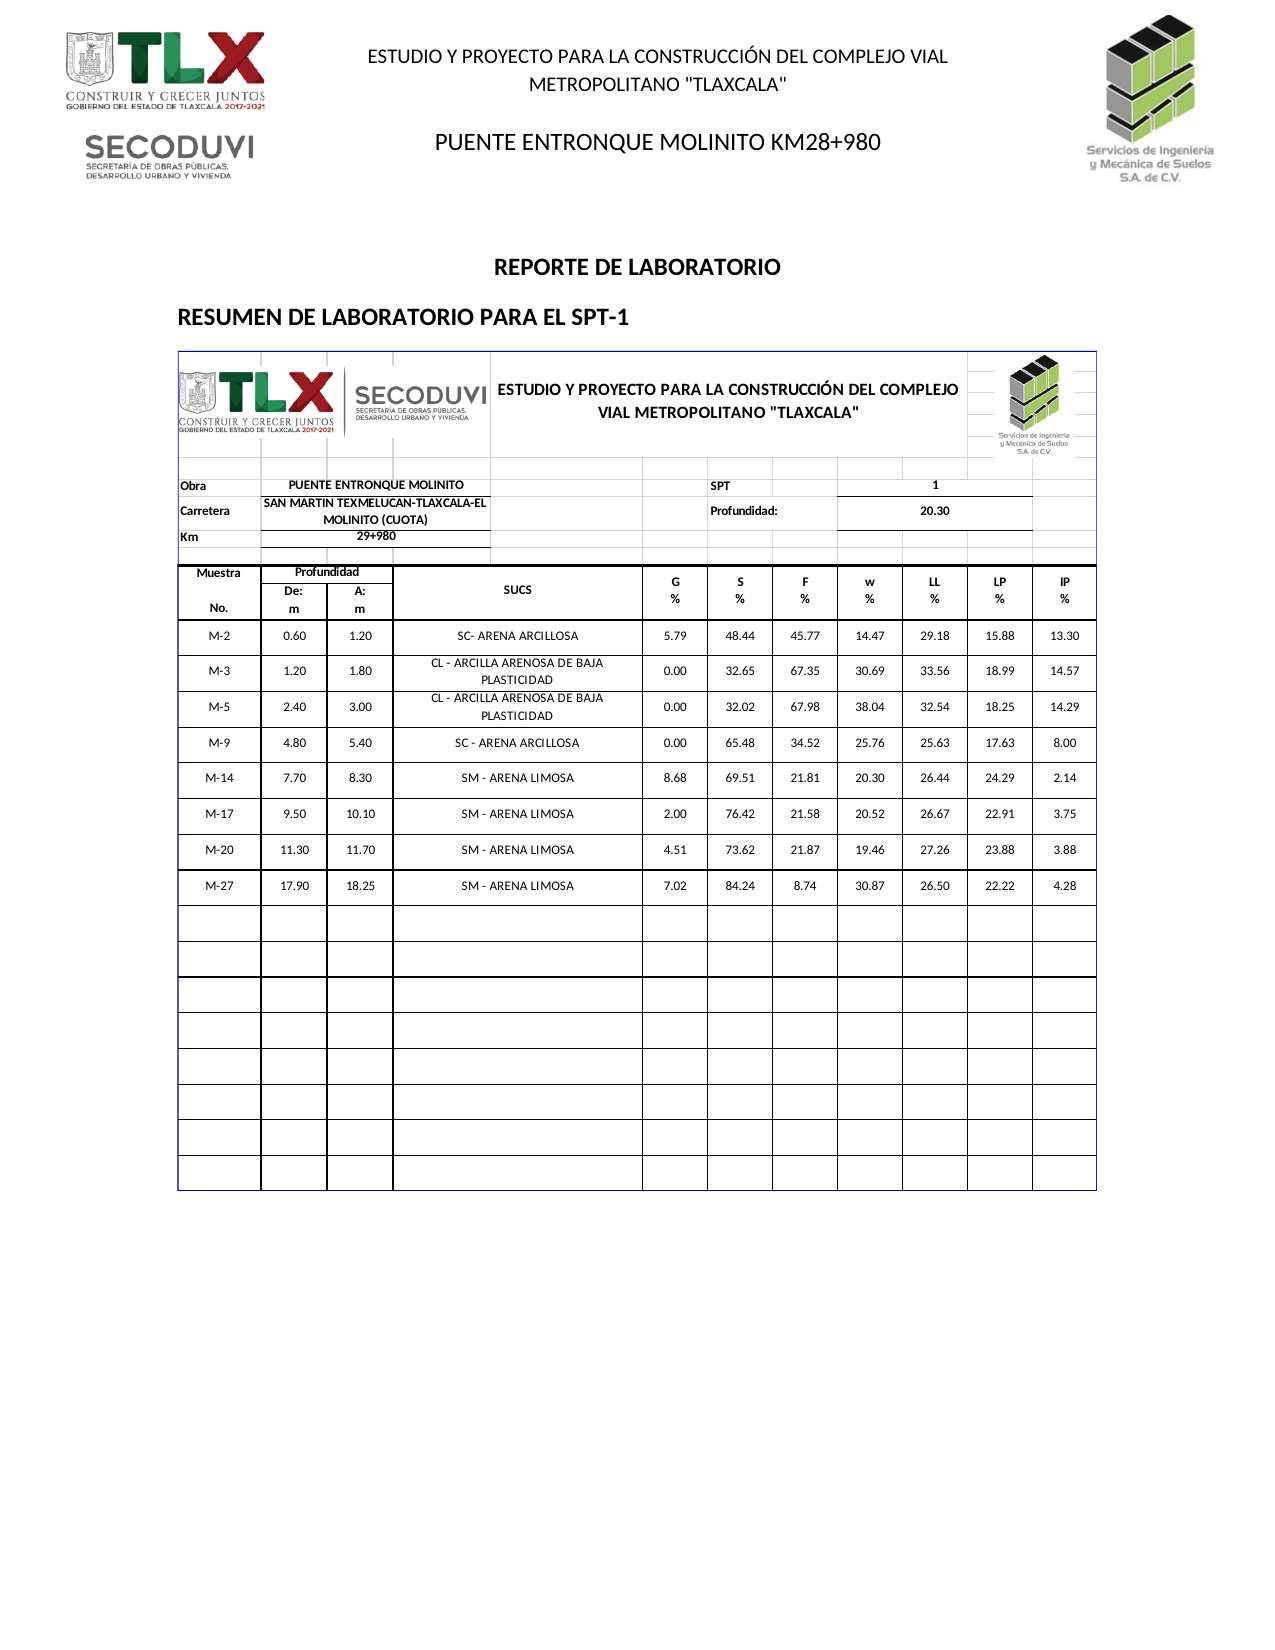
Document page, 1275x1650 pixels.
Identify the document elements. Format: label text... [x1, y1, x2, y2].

picture [66, 24, 265, 202]
picture [1079, 15, 1222, 189]
text REPORTE DE LABORATORIO [177, 251, 1098, 282]
text RESUMEN DE LABORATORIO PARA EL SPT-1 [177, 301, 1098, 331]
